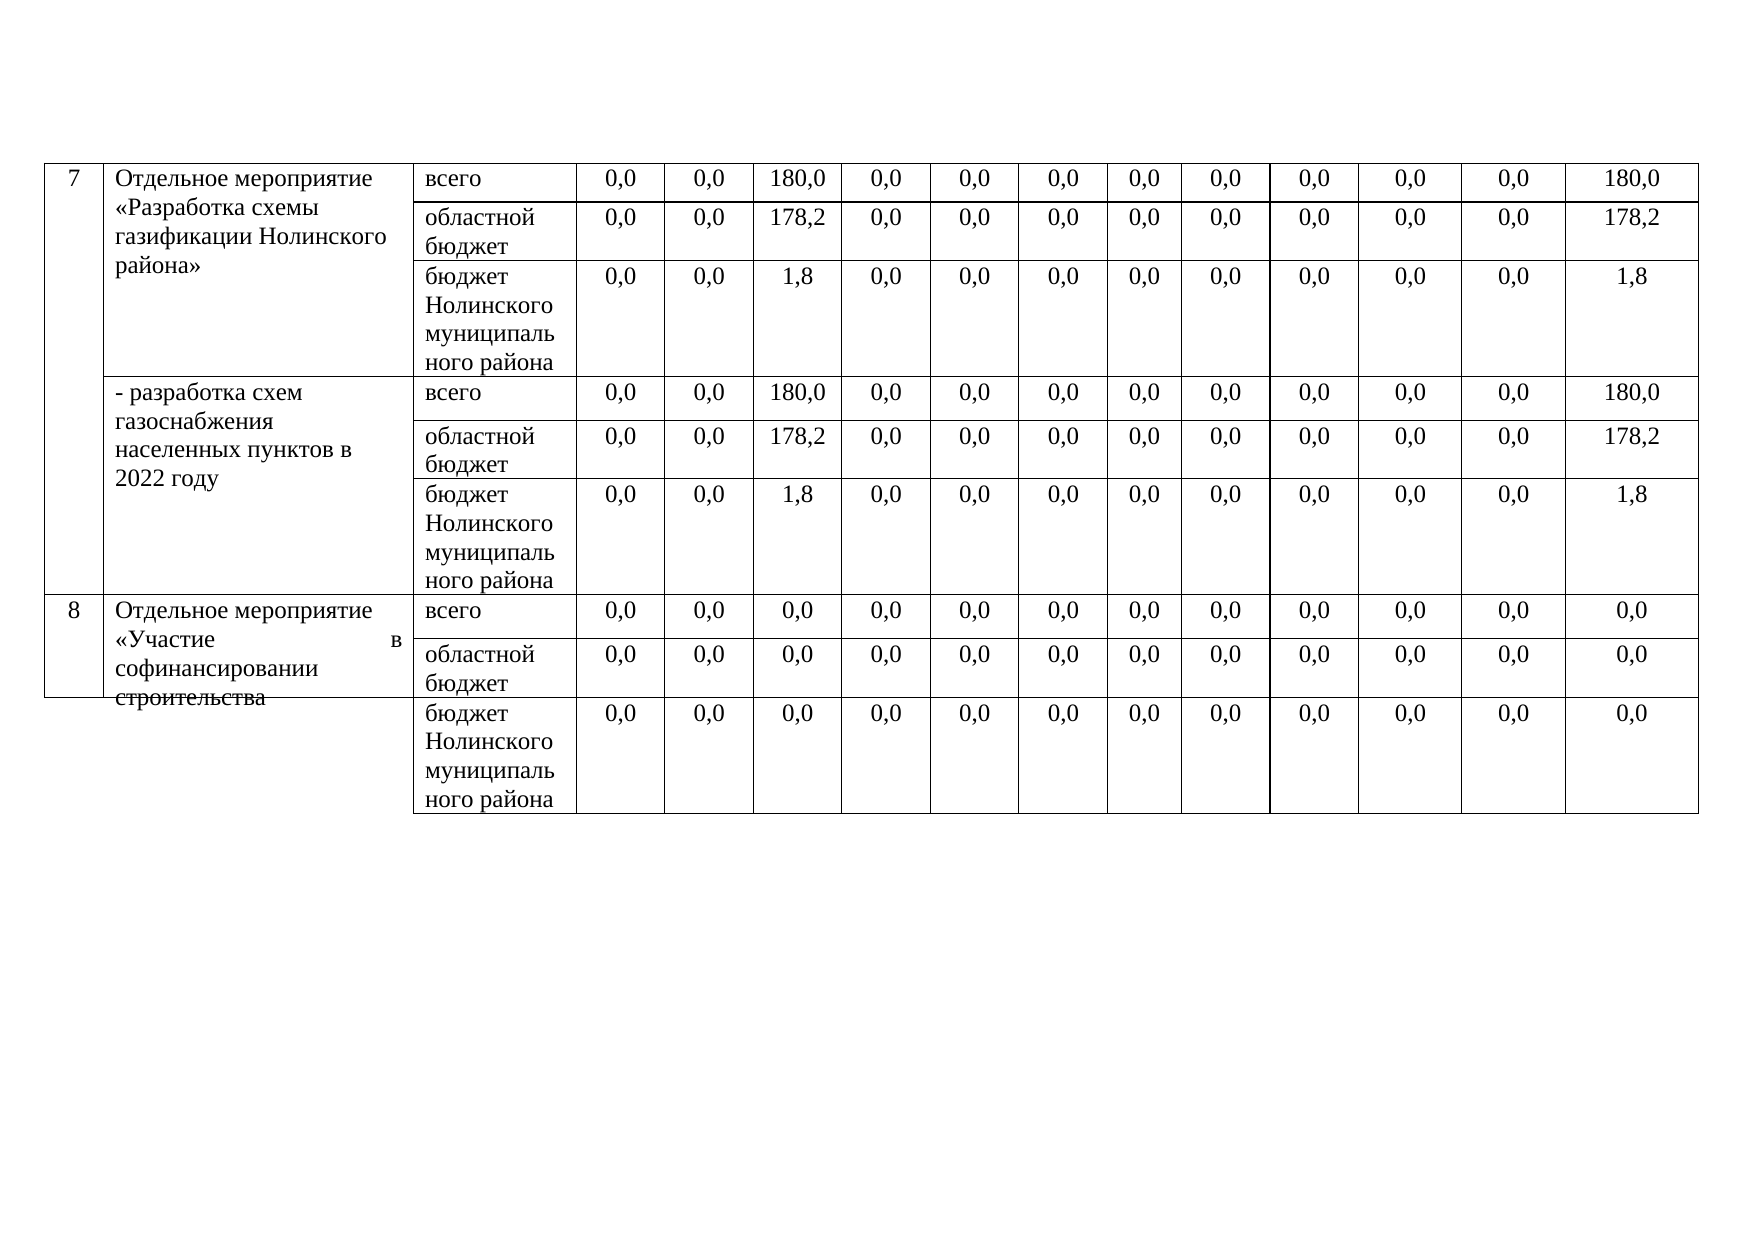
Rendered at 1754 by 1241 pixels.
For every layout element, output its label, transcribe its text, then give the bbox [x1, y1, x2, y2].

table_cell 180,0 [754, 377, 841, 420]
table_cell 0,0 [931, 421, 1018, 478]
table_cell 0,0 [577, 377, 664, 420]
table_cell 178,2 [754, 421, 841, 478]
table_cell 1,8 [1566, 479, 1698, 594]
table_cell 0,0 [1462, 639, 1565, 697]
table_cell 0,0 [1182, 698, 1269, 813]
table_cell 180,0 [1566, 377, 1698, 420]
table_cell 0,0 [1359, 595, 1461, 638]
table_cell 0,0 [842, 377, 930, 420]
table_cell 180,0 [754, 164, 841, 201]
table_cell 0,0 [1462, 479, 1565, 594]
table_cell 0,0 [1359, 377, 1461, 420]
table_cell 0,0 [1108, 479, 1181, 594]
table_cell 0,0 [577, 595, 664, 638]
table_cell 0,0 [1108, 421, 1181, 478]
table_cell 0,0 [665, 595, 753, 638]
table_cell Отдельное мероприятие «Участие в софинансировании строительства газораспределительных сетей» [104, 595, 413, 697]
table_cell 1,8 [754, 261, 841, 376]
table_cell 0,0 [1019, 421, 1107, 478]
table_cell 0,0 [1019, 698, 1107, 813]
table_cell 0,0 [1182, 261, 1269, 376]
table_cell 0,0 [1271, 421, 1358, 478]
table_cell 0,0 [1566, 698, 1698, 813]
table_cell 0,0 [931, 164, 1018, 201]
table_cell 0,0 [665, 164, 753, 201]
table_cell 0,0 [1019, 639, 1107, 697]
table_cell Отдельное мероприятие «Разработка схемы газификации Нолинского района» [104, 164, 413, 376]
table_cell 0,0 [1108, 203, 1181, 260]
table_cell 178,2 [1566, 421, 1698, 478]
table_cell 1,8 [754, 479, 841, 594]
table_cell 178,2 [1566, 203, 1698, 260]
table_cell 0,0 [665, 203, 753, 260]
table_cell 0,0 [1271, 595, 1358, 638]
table_cell 0,0 [1566, 595, 1698, 638]
table_cell 0,0 [931, 377, 1018, 420]
table_cell 0,0 [931, 203, 1018, 260]
table_cell 0,0 [1182, 639, 1269, 697]
table_cell 0,0 [1271, 164, 1358, 201]
table_cell 0,0 [1271, 479, 1358, 594]
table_cell 0,0 [1182, 203, 1269, 260]
table_cell областной бюджет [414, 203, 576, 260]
table_cell 0,0 [1108, 698, 1181, 813]
table_cell 0,0 [931, 595, 1018, 638]
table_cell областной бюджет [414, 639, 576, 697]
table_cell 0,0 [754, 595, 841, 638]
table_cell 0,0 [1019, 164, 1107, 201]
table_cell 0,0 [1019, 377, 1107, 420]
table_cell 0,0 [1182, 595, 1269, 638]
table_cell 0,0 [577, 261, 664, 376]
table_cell 0,0 [1019, 203, 1107, 260]
table_cell 0,0 [1359, 639, 1461, 697]
table_cell 0,0 [1359, 698, 1461, 813]
table_cell всего [414, 595, 576, 638]
table_cell 0,0 [577, 698, 664, 813]
table_cell 0,0 [1359, 421, 1461, 478]
table_cell 0,0 [577, 639, 664, 697]
table_cell 0,0 [665, 639, 753, 697]
table_cell 0,0 [931, 479, 1018, 594]
table_cell 0,0 [1359, 479, 1461, 594]
table_cell 0,0 [1108, 261, 1181, 376]
table_cell 0,0 [1019, 595, 1107, 638]
table_cell 0,0 [1271, 261, 1358, 376]
table_cell бюджет Нолинского муниципального района [414, 261, 576, 376]
table_cell 0,0 [1462, 698, 1565, 813]
table_cell 0,0 [1462, 164, 1565, 201]
table_cell 7 [45, 164, 103, 594]
table_cell 0,0 [1182, 421, 1269, 478]
table_cell 0,0 [577, 479, 664, 594]
table_cell - разработка схем газоснабжения населенных пунктов в 2022 году [104, 377, 413, 594]
table_cell 0,0 [1359, 261, 1461, 376]
table_cell всего [414, 377, 576, 420]
table_cell 0,0 [842, 479, 930, 594]
table_cell 0,0 [1182, 377, 1269, 420]
table_cell 0,0 [1359, 164, 1461, 201]
table_cell 0,0 [665, 377, 753, 420]
table_cell 0,0 [1108, 639, 1181, 697]
table_cell 0,0 [1462, 595, 1565, 638]
table_cell 0,0 [1462, 261, 1565, 376]
table_cell 0,0 [1108, 595, 1181, 638]
table_cell 0,0 [1271, 377, 1358, 420]
table_cell 0,0 [1462, 421, 1565, 478]
table_cell 0,0 [842, 261, 930, 376]
table_cell 0,0 [842, 164, 930, 201]
table_cell 0,0 [665, 698, 753, 813]
table_cell 0,0 [754, 698, 841, 813]
table_cell 0,0 [1019, 479, 1107, 594]
table_cell всего [414, 164, 576, 201]
table_cell областной бюджет [414, 421, 576, 478]
table_cell 0,0 [665, 421, 753, 478]
table_cell бюджет Нолинского муниципального района [414, 479, 576, 594]
table_cell 0,0 [1359, 203, 1461, 260]
table_cell 0,0 [1019, 261, 1107, 376]
table_cell 0,0 [1462, 203, 1565, 260]
table_cell 0,0 [754, 639, 841, 697]
table_cell 0,0 [842, 203, 930, 260]
table_cell 0,0 [1271, 639, 1358, 697]
table_cell 0,0 [1108, 377, 1181, 420]
table_cell 0,0 [842, 698, 930, 813]
table_cell 180,0 [1566, 164, 1698, 201]
table_cell 0,0 [1182, 164, 1269, 201]
table_cell 0,0 [842, 595, 930, 638]
table_cell 0,0 [1566, 639, 1698, 697]
table_cell 0,0 [577, 203, 664, 260]
table_cell 0,0 [842, 639, 930, 697]
table_cell бюджет Нолинского муниципального района [414, 698, 576, 813]
table_cell 0,0 [665, 261, 753, 376]
table_cell 0,0 [931, 261, 1018, 376]
table_cell 0,0 [577, 421, 664, 478]
table_cell 0,0 [842, 421, 930, 478]
table_cell 0,0 [931, 698, 1018, 813]
table_cell 0,0 [1271, 203, 1358, 260]
table_cell 0,0 [931, 639, 1018, 697]
table_cell 0,0 [665, 479, 753, 594]
table_cell 1,8 [1566, 261, 1698, 376]
table_cell 0,0 [1271, 698, 1358, 813]
table_cell 0,0 [1182, 479, 1269, 594]
table_cell 8 [45, 595, 103, 697]
table_cell 178,2 [754, 203, 841, 260]
table_cell 0,0 [577, 164, 664, 201]
table_cell 0,0 [1108, 164, 1181, 201]
table_cell 0,0 [1462, 377, 1565, 420]
